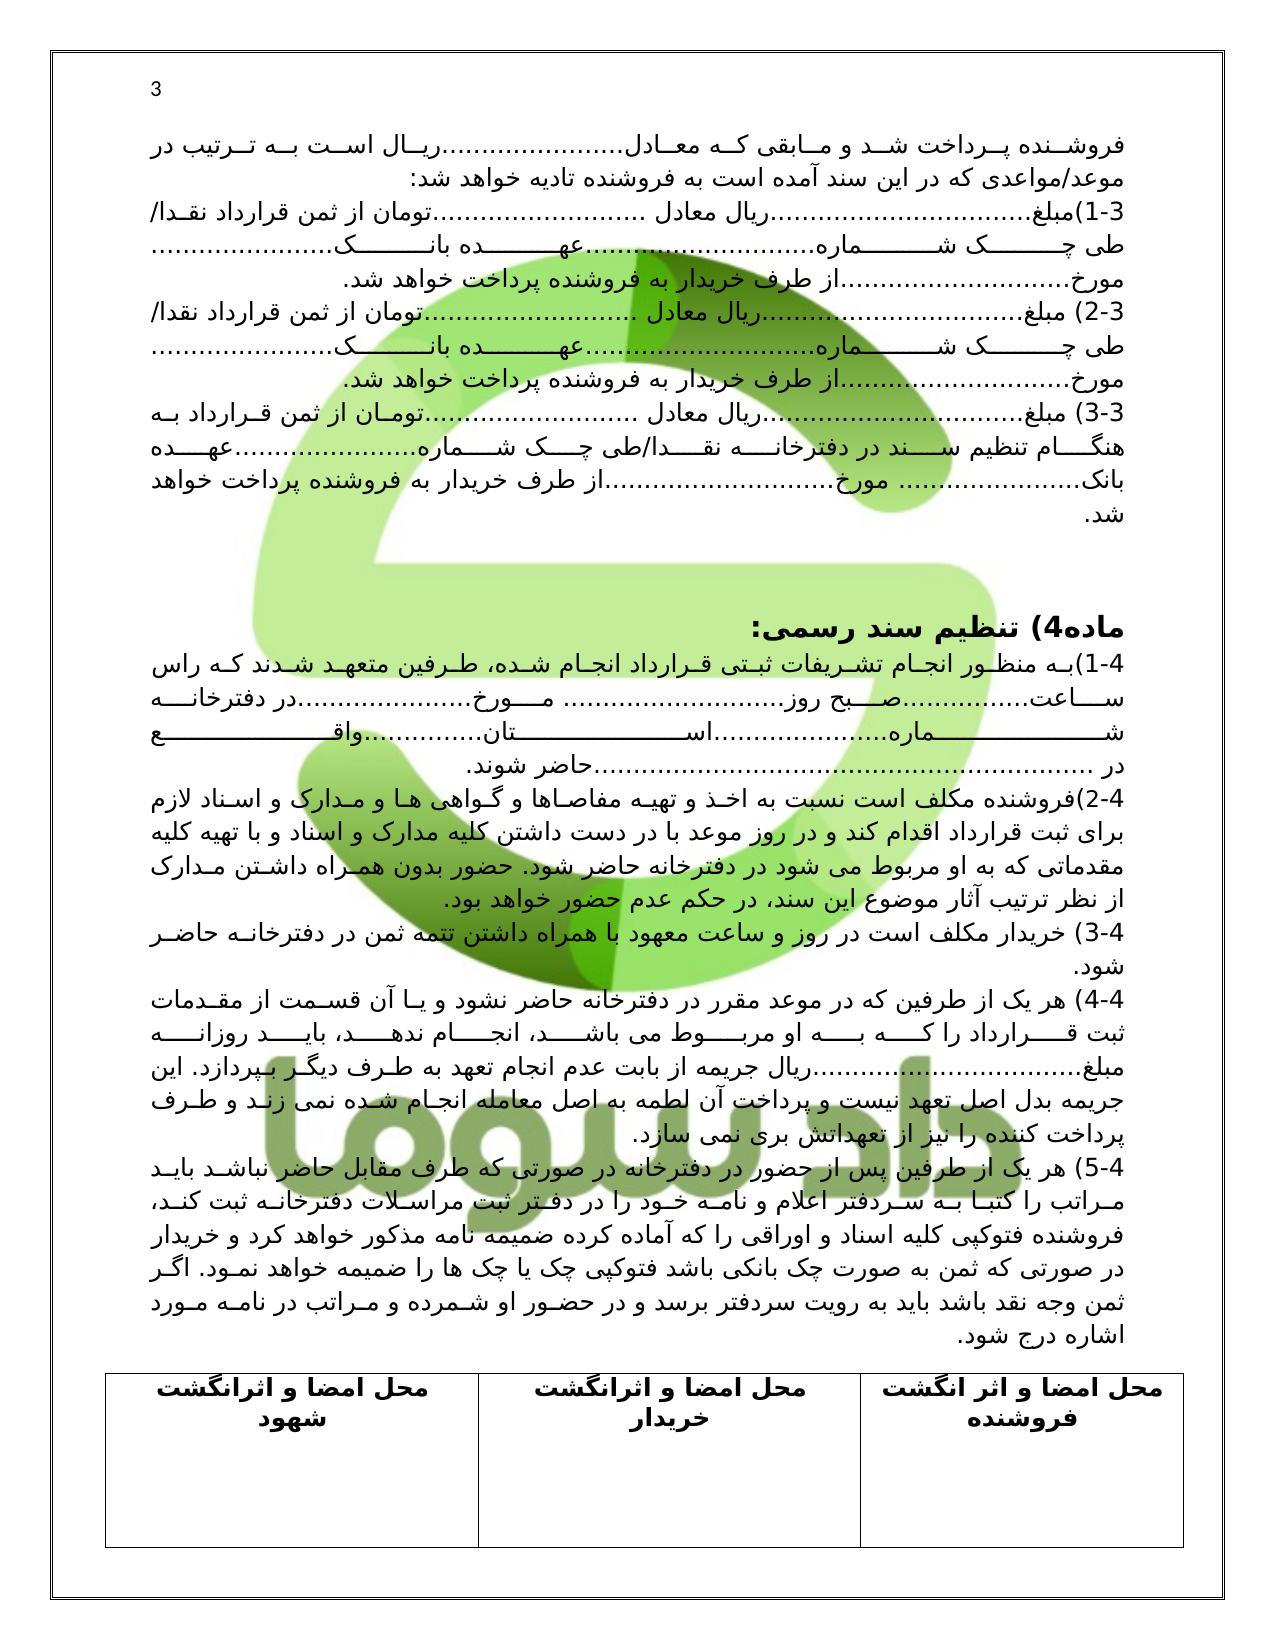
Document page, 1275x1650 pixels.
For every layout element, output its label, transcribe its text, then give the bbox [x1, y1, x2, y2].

text 3-4) خریدار مکلف است در روز و ساعت معهود با همراه داشتن تتمه ثمن در دفترخانه حاضر شود. [150, 918, 1125, 981]
text 2-3) مبلغ.................................ریال معادل ...........................تومان از ثمن قرارداد نقدا/ طی چک شماره.............................عهده بانک....................... مورخ.............................از طرف خریدار به فروشنده پرداخت خواهد شد. [150, 297, 1125, 394]
picture [150, 644, 1125, 649]
text 1-3)مبلغ.................................ریال معادل ...........................تومان از ثمن قرارداد نقدا/ طی چک شماره.............................عهده بانک....................... مورخ.............................از طرف خریدار به فروشنده پرداخت خواهد شد. [150, 197, 1125, 293]
text 3-3) مبلغ.................................ریال معادل ...........................تومان از ثمن قرارداد به هنگام تنظیم سند در دفترخانه نقدا/طی چک شماره.......................عهده بانک....................... مورخ.............................از طرف خریدار به فروشنده پرداخت خواهد شد. [150, 398, 1125, 528]
picture [150, 528, 1125, 611]
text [150, 130, 1125, 192]
picture [150, 913, 1125, 918]
picture [150, 1148, 1125, 1153]
picture [150, 293, 1125, 297]
text 5-4) هر یک از طرفین پس از حضور در دفترخانه در صورتی که طرف مقابل حاضر نباشد باید مراتب را کتبا به سردفتر اعلام و نامه خود را در دفتر ثبت مراسلات دفترخانه ثبت کند، فروشنده فتوکپی کلیه اسناد و اوراقی را که آماده کرده ضمیمه نامه مذکور خواهد کرد و خریدار در صورتی که ثمن به صورت چک بانکی باشد فتوکپی چک یا چک ها را ضمیمه خواهد نمود. اگر ثمن وجه نقد باشد باید به رویت سردفتر برسد و در حضور او شمرده و مراتب در نامه مورد اشاره درج شود. [150, 1153, 1125, 1349]
picture [150, 981, 1125, 985]
picture [150, 779, 1125, 784]
text 4-4) هر یک از طرفین که در موعد مقرر در دفترخانه حاضر نشود و یا آن قسمت از مقدمات ثبت قرارداد را که به او مربوط می باشد، انجام ندهد، باید روزانه مبلغ..................................ریال جریمه از بابت عدم انجام تعهد به طرف دیگر بپردازد. این جریمه بدل اصل تعهد نیست و پرداخت آن لطمه به اصل معامله انجام شده نمی زند و طرف پرداخت کننده را نیز از تعهداتش بری نمی سازد. [150, 985, 1125, 1148]
text 1-4)به منظور انجام تشریفات ثبتی قرارداد انجام شده، طرفین متعهد شدند که راس ساعت................صبح روز............................ مورخ......................در دفترخانه شماره......................استان...............واقع در ...............................................................حاضر شوند. [150, 649, 1125, 779]
text 2-4)فروشنده مکلف است نسبت به اخذ و تهیه مفاصاها و گواهی ها و مدارک و اسناد لازم برای ثبت قرارداد اقدام کند و در روز موعد با در دست داشتن کلیه مدارک و اسناد و با تهیه کلیه مقدماتی که به او مربوط می شود در دفترخانه حاضر شود. حضور بدون همراه داشتن مدارک از نظر ترتیب آثار موضوع این سند، در حکم عدم حضور خواهد بود. [150, 784, 1125, 913]
text ماده4) تنظیم سند رسمی: [150, 611, 1125, 644]
picture [150, 394, 1125, 398]
